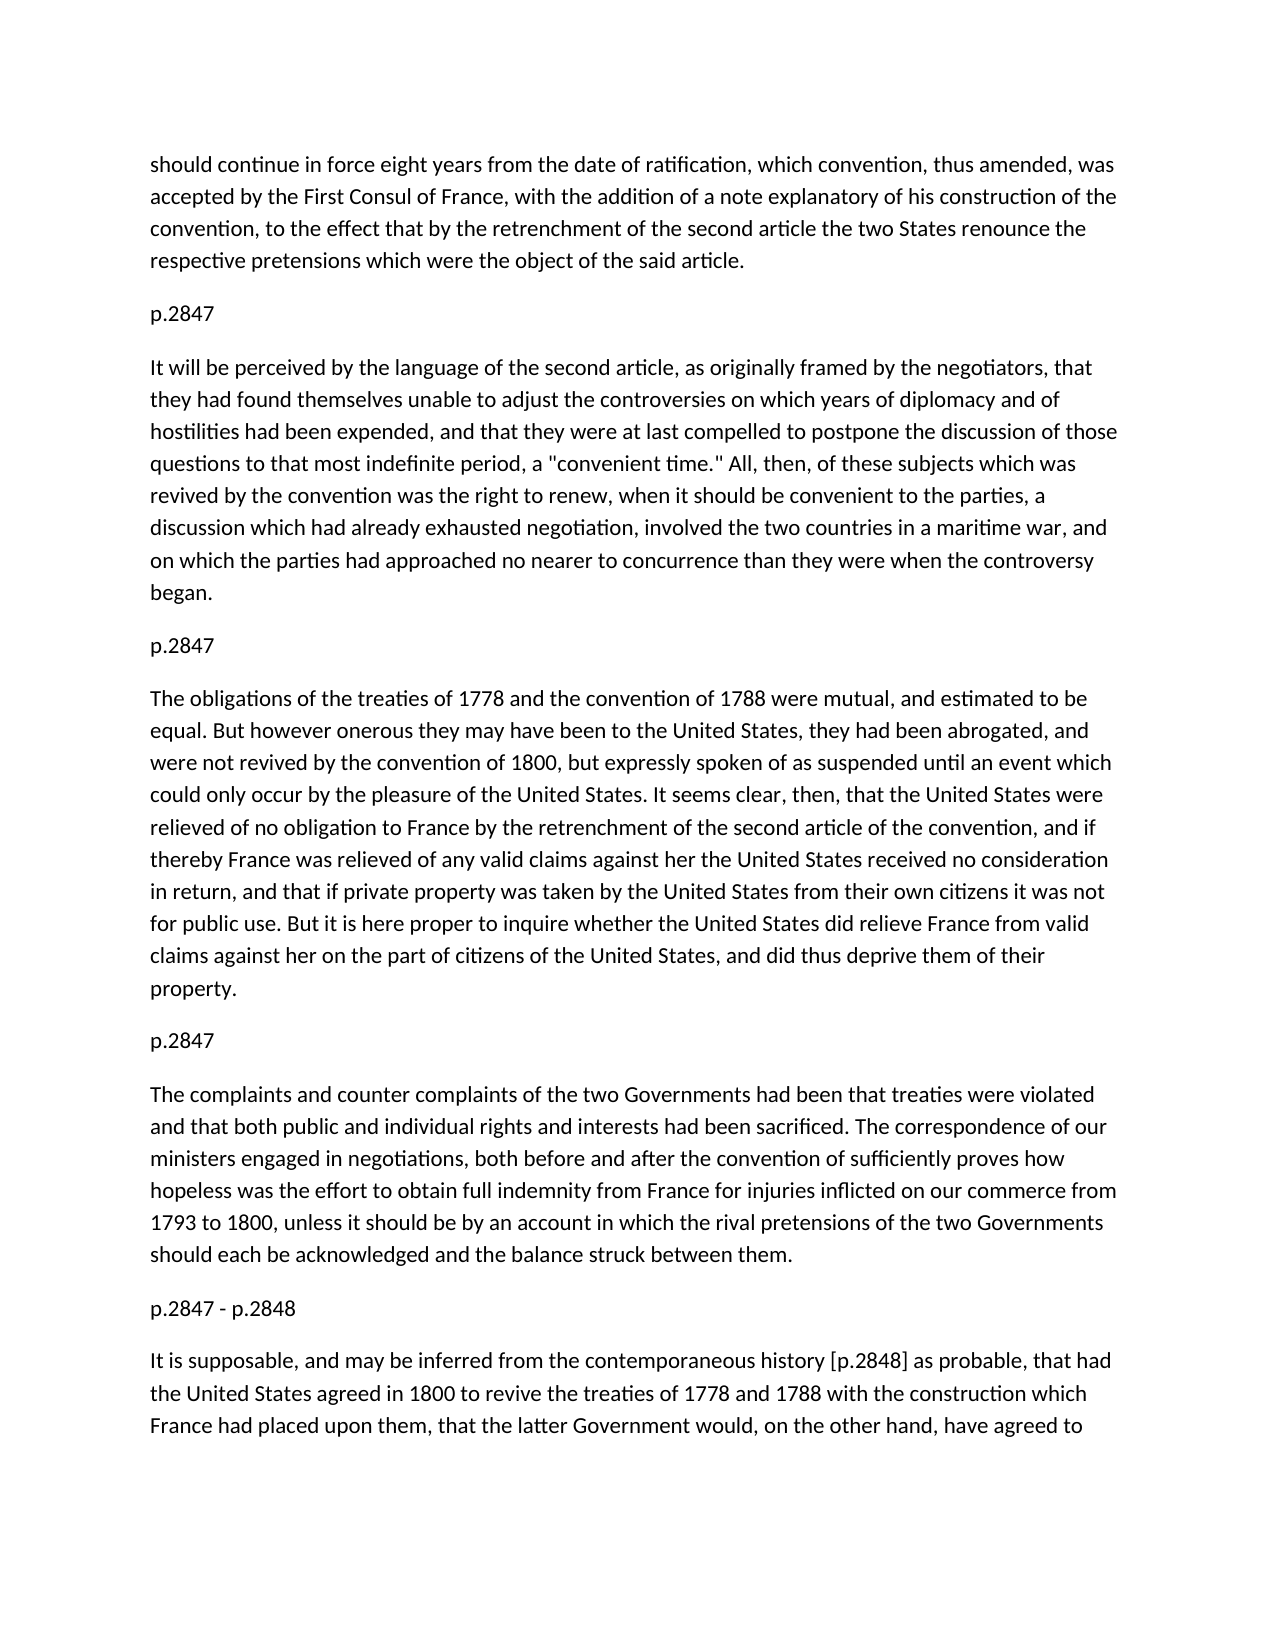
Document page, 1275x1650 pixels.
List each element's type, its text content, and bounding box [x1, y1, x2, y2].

text The complaints and counter complaints of the two Governments had been that treaties were violated and that both public and individual rights and interests had been sacrificed. The correspondence of our ministers engaged in negotiations, both before and after the convention of sufficiently proves how hopeless was the effort to obtain full indemnity from France for injuries inflicted on our commerce from 1793 to 1800, unless it should be by an account in which the rival pretensions of the two Governments should each be acknowledged and the balance struck between them. [150, 1080, 1125, 1269]
text It will be perceived by the language of the second article, as originally framed by the negotiators, that they had found themselves unable to adjust the controversies on which years of diplomacy and of hostilities had been expended, and that they were at last compelled to postpone the discussion of those questions to that most indefinite period, a "convenient time." All, then, of these subjects which was revived by the convention was the right to renew, when it should be convenient to the parties, a discussion which had already exhausted negotiation, involved the two countries in a maritime war, and on which the parties had approached no nearer to concurrence than they were when the controversy began. [150, 353, 1125, 606]
text p.2847 [150, 631, 1125, 659]
text The obligations of the treaties of 1778 and the convention of 1788 were mutual, and estimated to be equal. But however onerous they may have been to the United States, they had been abrogated, and were not revived by the convention of 1800, but expressly spoken of as suspended until an event which could only occur by the pleasure of the United States. It seems clear, then, that the United States were relieved of no obligation to France by the retrenchment of the second article of the convention, and if thereby France was relieved of any valid claims against her the United States received no consideration in return, and that if private property was taken by the United States from their own citizens it was not for public use. But it is here proper to inquire whether the United States did relieve France from valid claims against her on the part of citizens of the United States, and did thus deprive them of their property. [150, 684, 1125, 1002]
text p.2847 [150, 1027, 1125, 1055]
text p.2847 [150, 299, 1125, 328]
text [150, 1347, 1125, 1439]
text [150, 150, 1125, 274]
text p.2847 - p.2848 [150, 1294, 1125, 1322]
